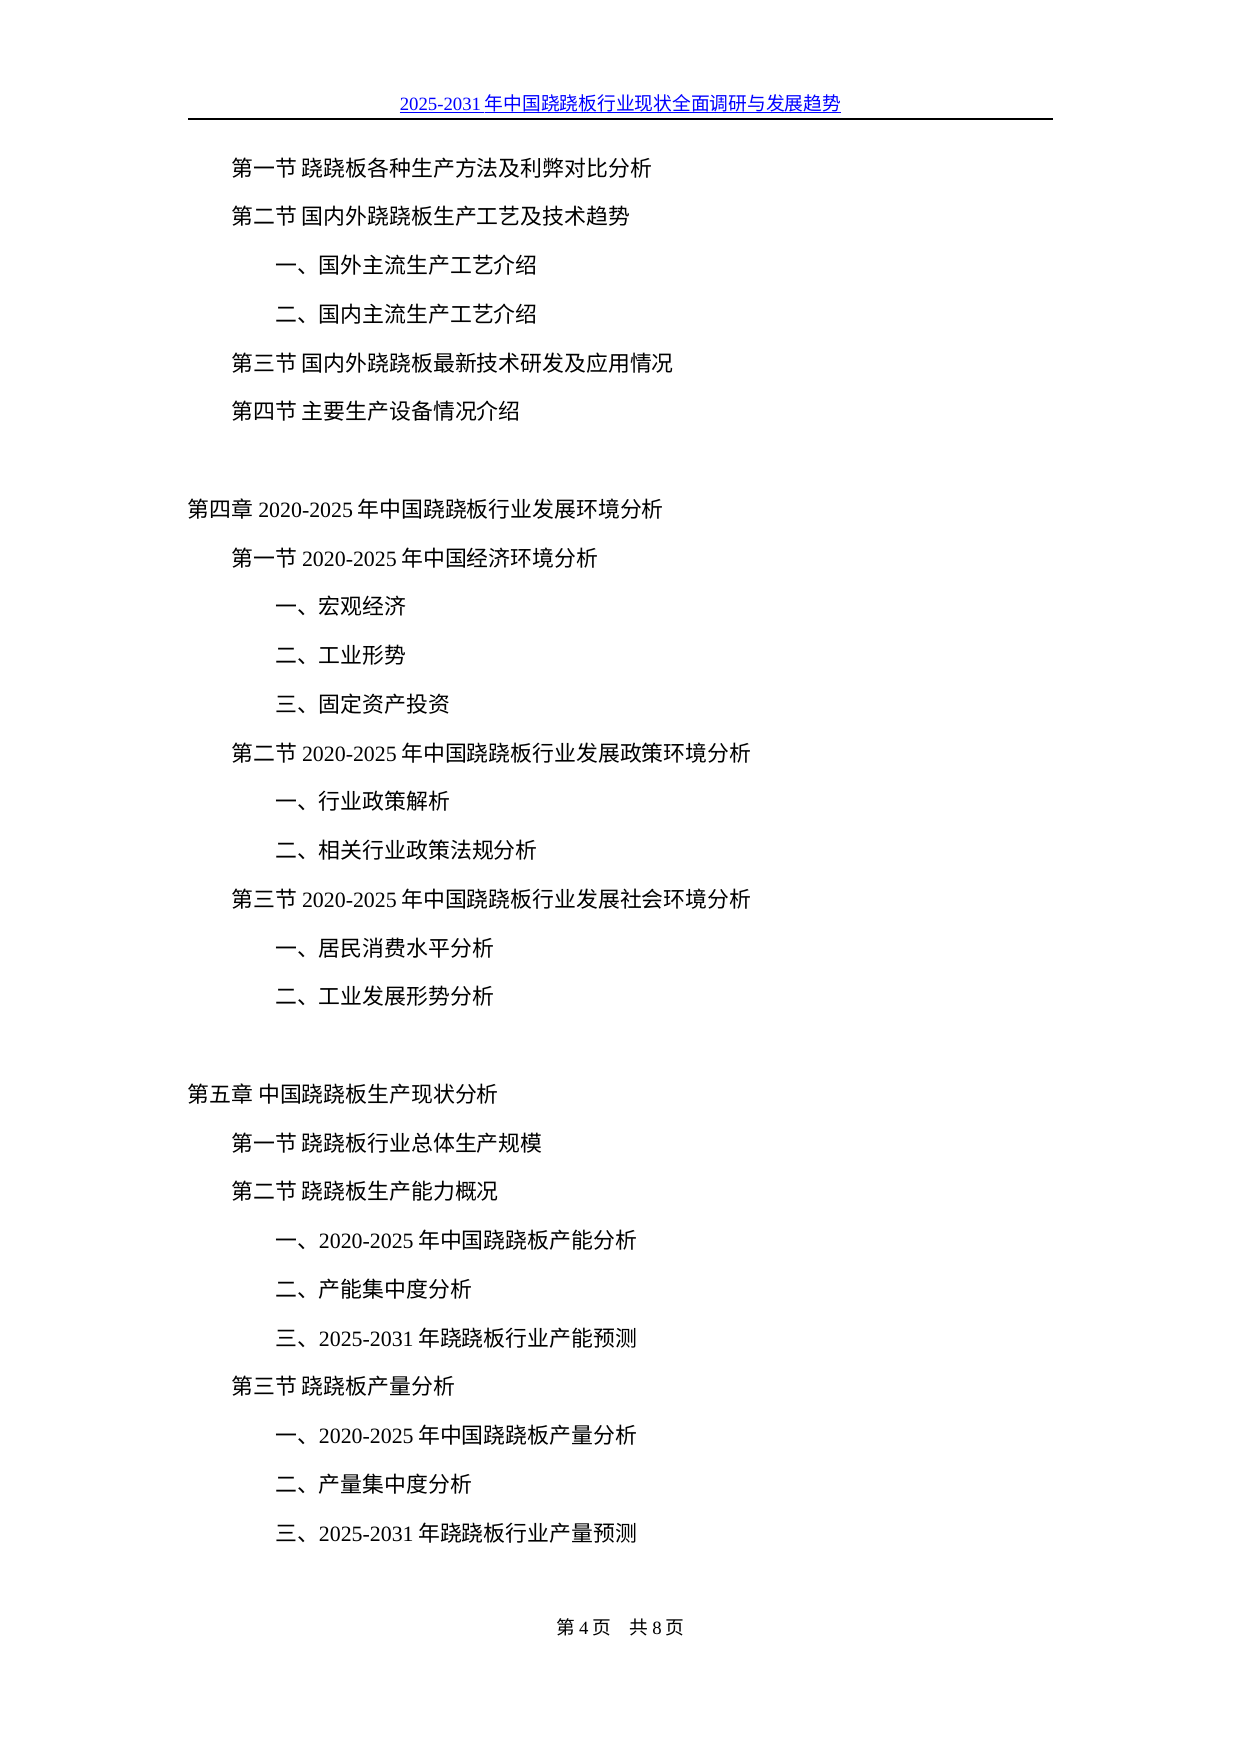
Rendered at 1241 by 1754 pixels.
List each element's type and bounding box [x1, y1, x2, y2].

text [187, 150, 1053, 1548]
